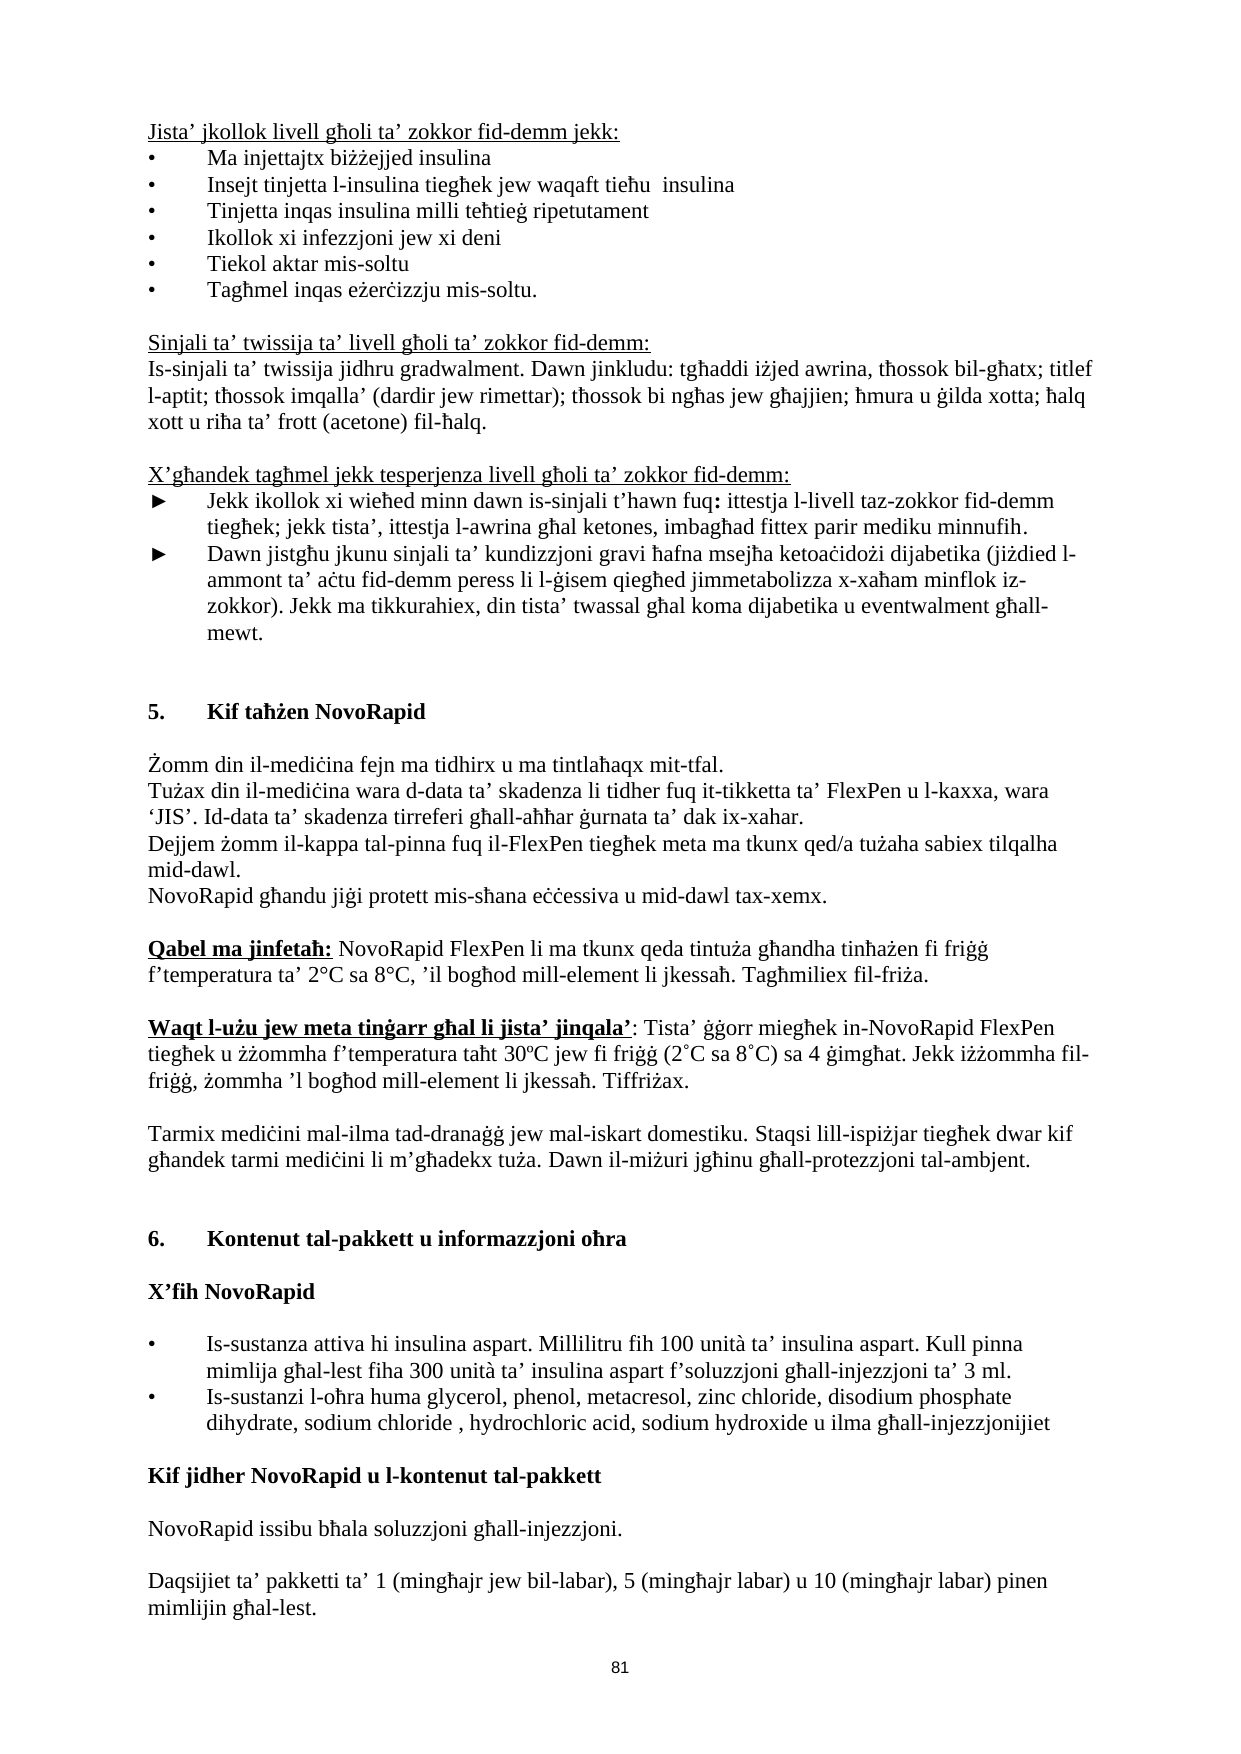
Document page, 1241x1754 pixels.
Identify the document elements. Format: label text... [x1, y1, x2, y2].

list 5. Kif taħżen NovoRapid [148, 698, 1093, 724]
text Waqt l-użu jew meta tinġarr għal li jista’ jinqala’: Tista’ ġġorr miegħek in-NovoRapid FlexPen tiegħek u żżommha f’temperatura taħt 30ºC jew fi friġġ (2˚C sa 8˚C) sa 4 ġimgħat. Jekk iżżommha fil-friġġ, żommha ’l bogħod mill-element li jkessaħ. Tiffriżax. [148, 1014, 1092, 1093]
list X’għandek tagħmel jekk tesperjenza livell għoli ta’ zokkor fid-demm: [148, 461, 1093, 487]
text • Ma injettajtx biżżejjed insulina [148, 144, 1092, 171]
text • Tagħmel inqas eżerċizzju mis-soltu. [148, 276, 1092, 303]
text • Is-sustanzi l-oħra huma glycerol, phenol, metacresol, zinc chloride, disodium phosphate dihydrate, sodium chloride , hydrochloric acid, sodium hydroxide u ilma għall-injezzjonijiet [148, 1383, 1092, 1436]
text Qabel ma jinfetaħ: NovoRapid FlexPen li ma tkunx qeda tintuża għandha tinħażen fi friġġ f’temperatura ta’ 2°C sa 8°C, ’il bogħod mill-element li jkessaħ. Tagħmiliex fil-friża. [148, 935, 1092, 988]
text • Tinjetta inqas insulina milli teħtieġ ripetutament [148, 197, 1092, 223]
text ► Dawn jistgħu jkunu sinjali ta’ kundizzjoni gravi ħafna msejħa ketoaċidożi dijabetika (jiżdied l-ammont ta’ aċtu fid-demm peress li l-ġisem qiegħed jimmetabolizza x-xaħam minflok iz-zokkor). Jekk ma tikkurahiex, din tista’ twassal għal koma dijabetika u eventwalment għall-mewt. [148, 540, 1092, 645]
list Sinjali ta’ twissija ta’ livell għoli ta’ zokkor fid-demm: [148, 329, 1093, 355]
text ► Jekk ikollok xi wieħed minn dawn is-sinjali t’hawn fuq: ittestja l-livell taz-zokkor fid-demm tiegħek; jekk tista’, ittestja l-awrina għal ketones, imbagħad fittex parir mediku minnufih. [148, 487, 1092, 540]
list 6. Kontenut tal-pakkett u informazzjoni oħra [148, 1225, 1093, 1251]
text Is-sinjali ta’ twissija jidhru gradwalment. Dawn jinkludu: tgħaddi iżjed awrina, tħossok bil-għatx; titlef l-aptit; tħossok imqalla’ (dardir jew rimettar); tħossok bi ngħas jew għajjien; ħmura u ġilda xotta; ħalq xott u riħa ta’ frott (acetone) fil-ħalq. [148, 355, 1092, 434]
text • Ikollok xi infezzjoni jew xi deni [148, 223, 1092, 250]
text X’fih NovoRapid [148, 1278, 1092, 1304]
list Tarmix mediċini mal-ilma tad-dranaġġ jew mal-iskart domestiku. Staqsi lill-ispiżjar tiegħek dwar kif għandek tarmi mediċini li m’għadekx tuża. Dawn il-miżuri jgħinu għall-protezzjoni tal-ambjent. [148, 1119, 1093, 1172]
text Żomm din il-mediċina fejn ma tidhirx u ma tintlaħaqx mit-tfal. [148, 751, 1092, 777]
text NovoRapid għandu jiġi protett mis-sħana eċċessiva u mid-dawl tax-xemx. [148, 882, 1092, 909]
text Kif jidher NovoRapid u l-kontenut tal-pakkett [148, 1462, 1092, 1488]
list Jista’ jkollok livell għoli ta’ zokkor fid-demm jekk: [148, 118, 1093, 144]
text Tużax din il-mediċina wara d-data ta’ skadenza li tidher fuq it-tikketta ta’ FlexPen u l-kaxxa, wara ‘JIS’. Id-data ta’ skadenza tirreferi għall-aħħar ġurnata ta’ dak ix-xahar. [148, 777, 1092, 830]
text • Tiekol aktar mis-soltu [148, 250, 1092, 276]
text Dejjem żomm il-kappa tal-pinna fuq il-FlexPen tiegħek meta ma tkunx qed/a tużaha sabiex tilqalha mid-dawl. [148, 830, 1092, 882]
text NovoRapid issibu bħala soluzzjoni għall-injezzjoni. [148, 1515, 1092, 1541]
text • Insejt tinjetta l-insulina tiegħek jew waqaft tieħu insulina [148, 171, 1092, 197]
text Daqsijiet ta’ pakketti ta’ 1 (mingħajr jew bil-labar), 5 (mingħajr labar) u 10 (mingħajr labar) pinen mimlijin għal-lest. [148, 1568, 1092, 1620]
text • Is-sustanza attiva hi insulina aspart. Millilitru fih 100 unità ta’ insulina aspart. Kull pinna mimlija għal-lest fiha 300 unità ta’ insulina aspart f’soluzzjoni għall-injezzjoni ta’ 3 ml. [148, 1330, 1092, 1383]
